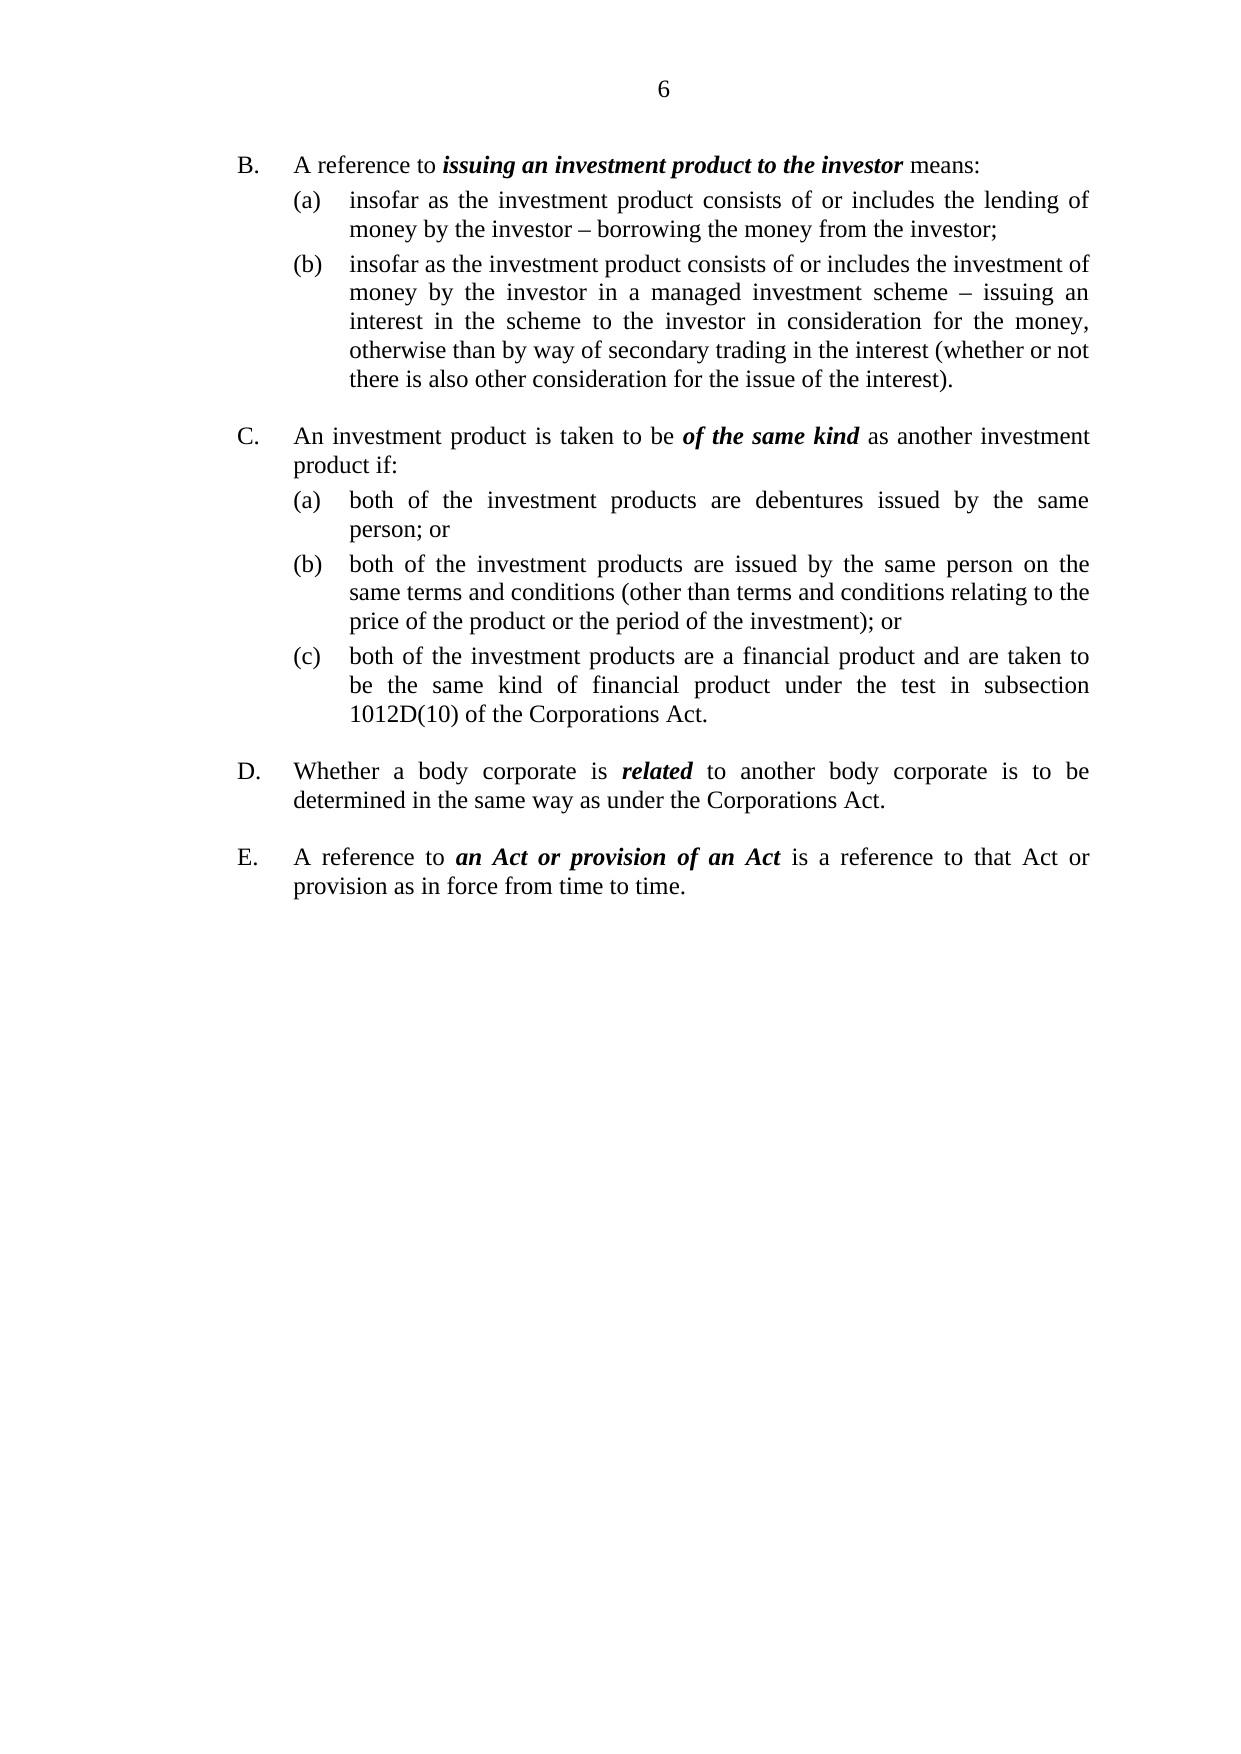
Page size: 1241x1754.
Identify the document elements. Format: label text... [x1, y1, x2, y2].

text (b) insofar as the investment product consists of or includes the investment of money by the investor in a managed investment scheme – issuing an interest in the scheme to the investor in consideration for the money, otherwise than by way of secondary trading in the interest (whether or not there is also other consideration for the issue of the interest). [293, 249, 1090, 392]
text B. A reference to issuing an investment product to the investor means: [237, 150, 1090, 179]
text (c) both of the investment products are a financial product and are taken to be the same kind of financial product under the test in subsection 1012D(10) of the Corporations Act. [293, 641, 1090, 727]
text (a) insofar as the investment product consists of or includes the lending of money by the investor – borrowing the money from the investor; [293, 185, 1090, 242]
text C. An investment product is taken to be of the same kind as another investment product if: [237, 421, 1090, 479]
text (b) both of the investment products are issued by the same person on the same terms and conditions (other than terms and conditions relating to the price of the product or the period of the investment); or [293, 549, 1090, 635]
text D. Whether a body corporate is related to another body corporate is to be determined in the same way as under the Corporations Act. [237, 756, 1090, 814]
text E. A reference to an Act or provision of an Act is a reference to that Act or provision as in force from time to time. [237, 842, 1090, 900]
text (a) both of the investment products are debentures issued by the same person; or [293, 485, 1090, 542]
